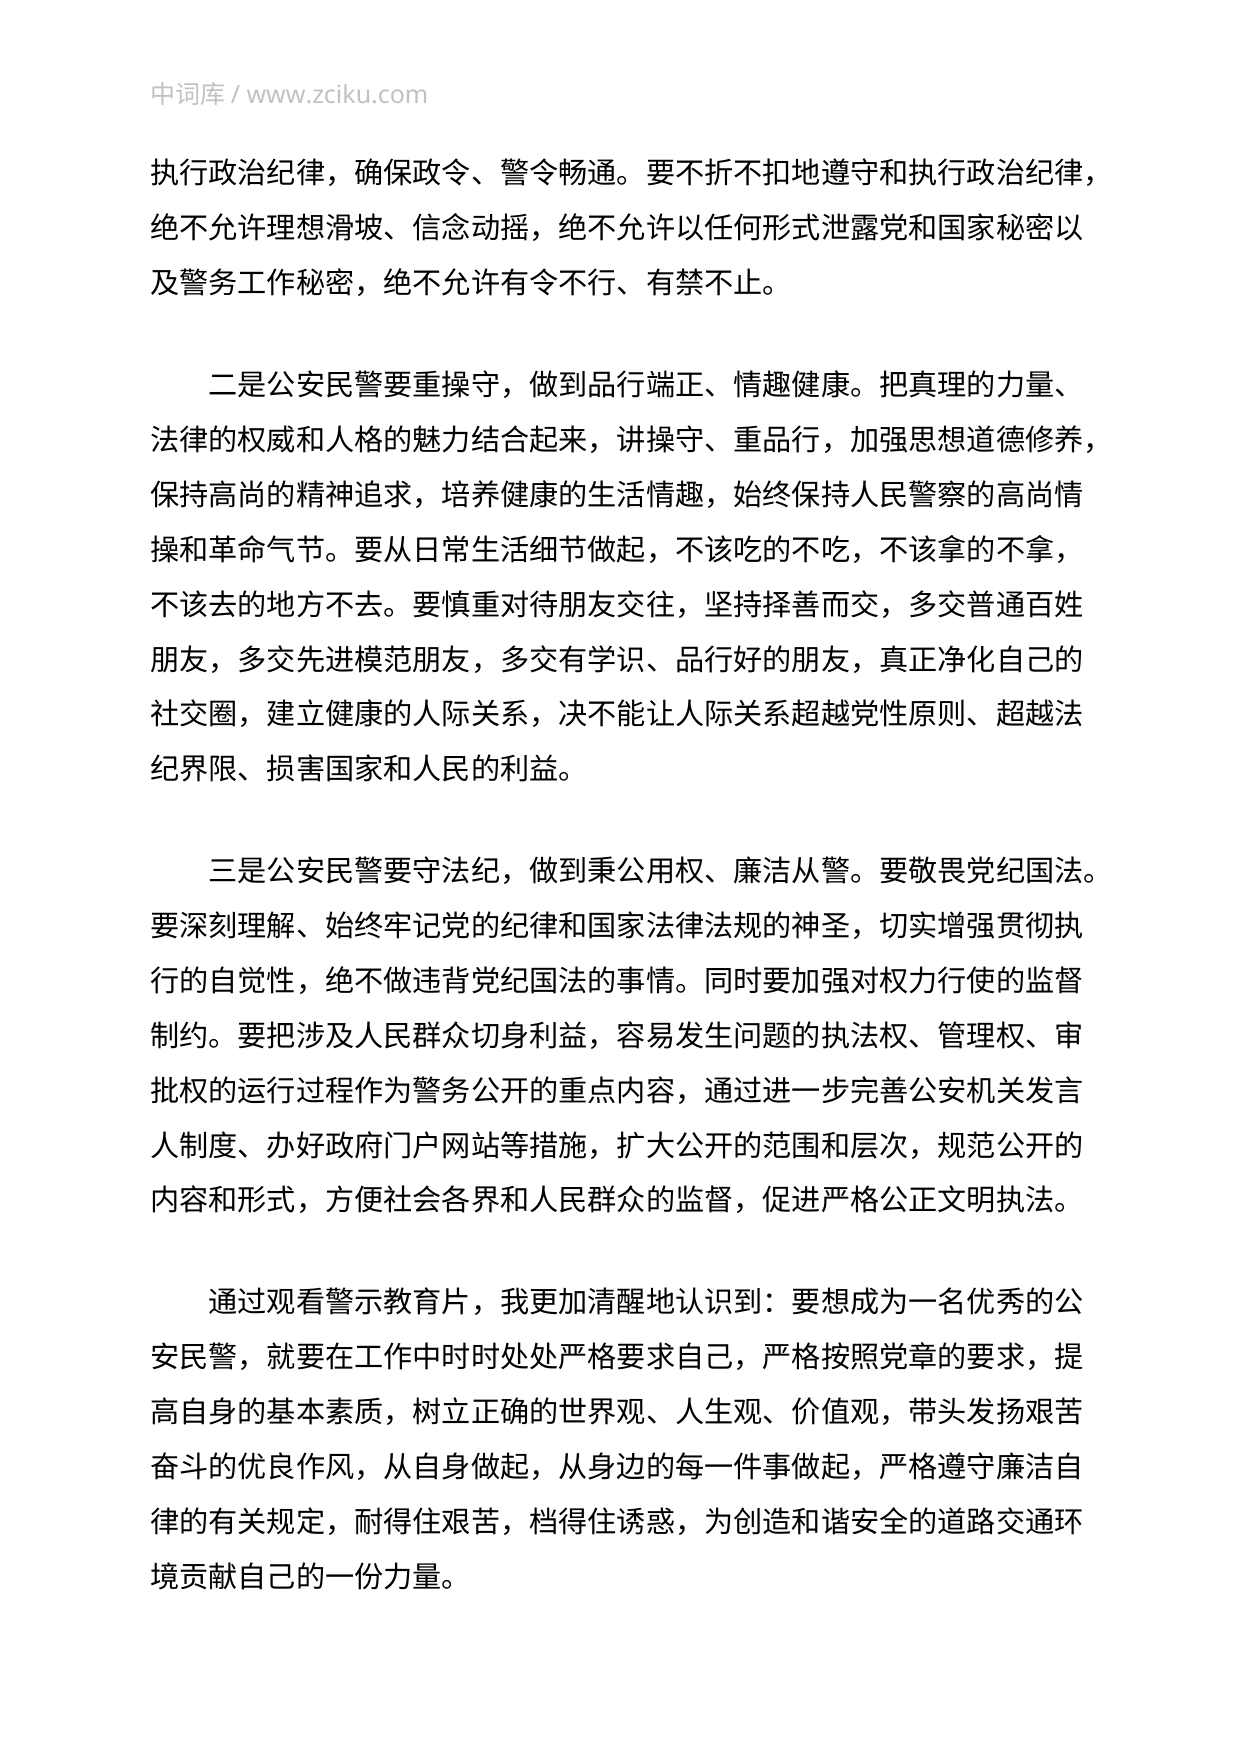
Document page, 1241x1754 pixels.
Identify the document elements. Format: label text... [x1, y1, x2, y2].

text 二是公安民警要重操守，做到品行端正、情趣健康。把真理的力量、法律的权威和人格的魅力结合起来，讲操守、重品行，加强思想道德修养，保持高尚的精神追求，培养健康的生活情趣，始终保持人民警察的高尚情操和革命气节。要从日常生活细节做起，不该吃的不吃，不该拿的不拿，不该去的地方不去。要慎重对待朋友交往，坚持择善而交，多交普通百姓朋友，多交先进模范朋友，多交有学识、品行好的朋友，真正净化自己的社交圈，建立健康的人际关系，决不能让人际关系超越党性原则、超越法纪界限、损害国家和人民的利益。 [150, 362, 1090, 788]
text 三是公安民警要守法纪，做到秉公用权、廉洁从警。要敬畏党纪国法。要深刻理解、始终牢记党的纪律和国家法律法规的神圣，切实增强贯彻执行的自觉性，绝不做违背党纪国法的事情。同时要加强对权力行使的监督制约。要把涉及人民群众切身利益，容易发生问题的执法权、管理权、审批权的运行过程作为警务公开的重点内容，通过进一步完善公安机关发言人制度、办好政府门户网站等措施，扩大公开的范围和层次，规范公开的内容和形式，方便社会各界和人民群众的监督，促进严格公正文明执法。 [150, 848, 1090, 1219]
text 通过观看警示教育片，我更加清醒地认识到：要想成为一名优秀的公安民警，就要在工作中时时处处严格要求自己，严格按照党章的要求，提高自身的基本素质，树立正确的世界观、人生观、价值观，带头发扬艰苦奋斗的优良作风，从自身做起，从身边的每一件事做起，严格遵守廉洁自律的有关规定，耐得住艰苦，档得住诱惑，为创造和谐安全的道路交通环境贡献自己的一份力量。 [150, 1279, 1090, 1596]
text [150, 150, 1090, 302]
